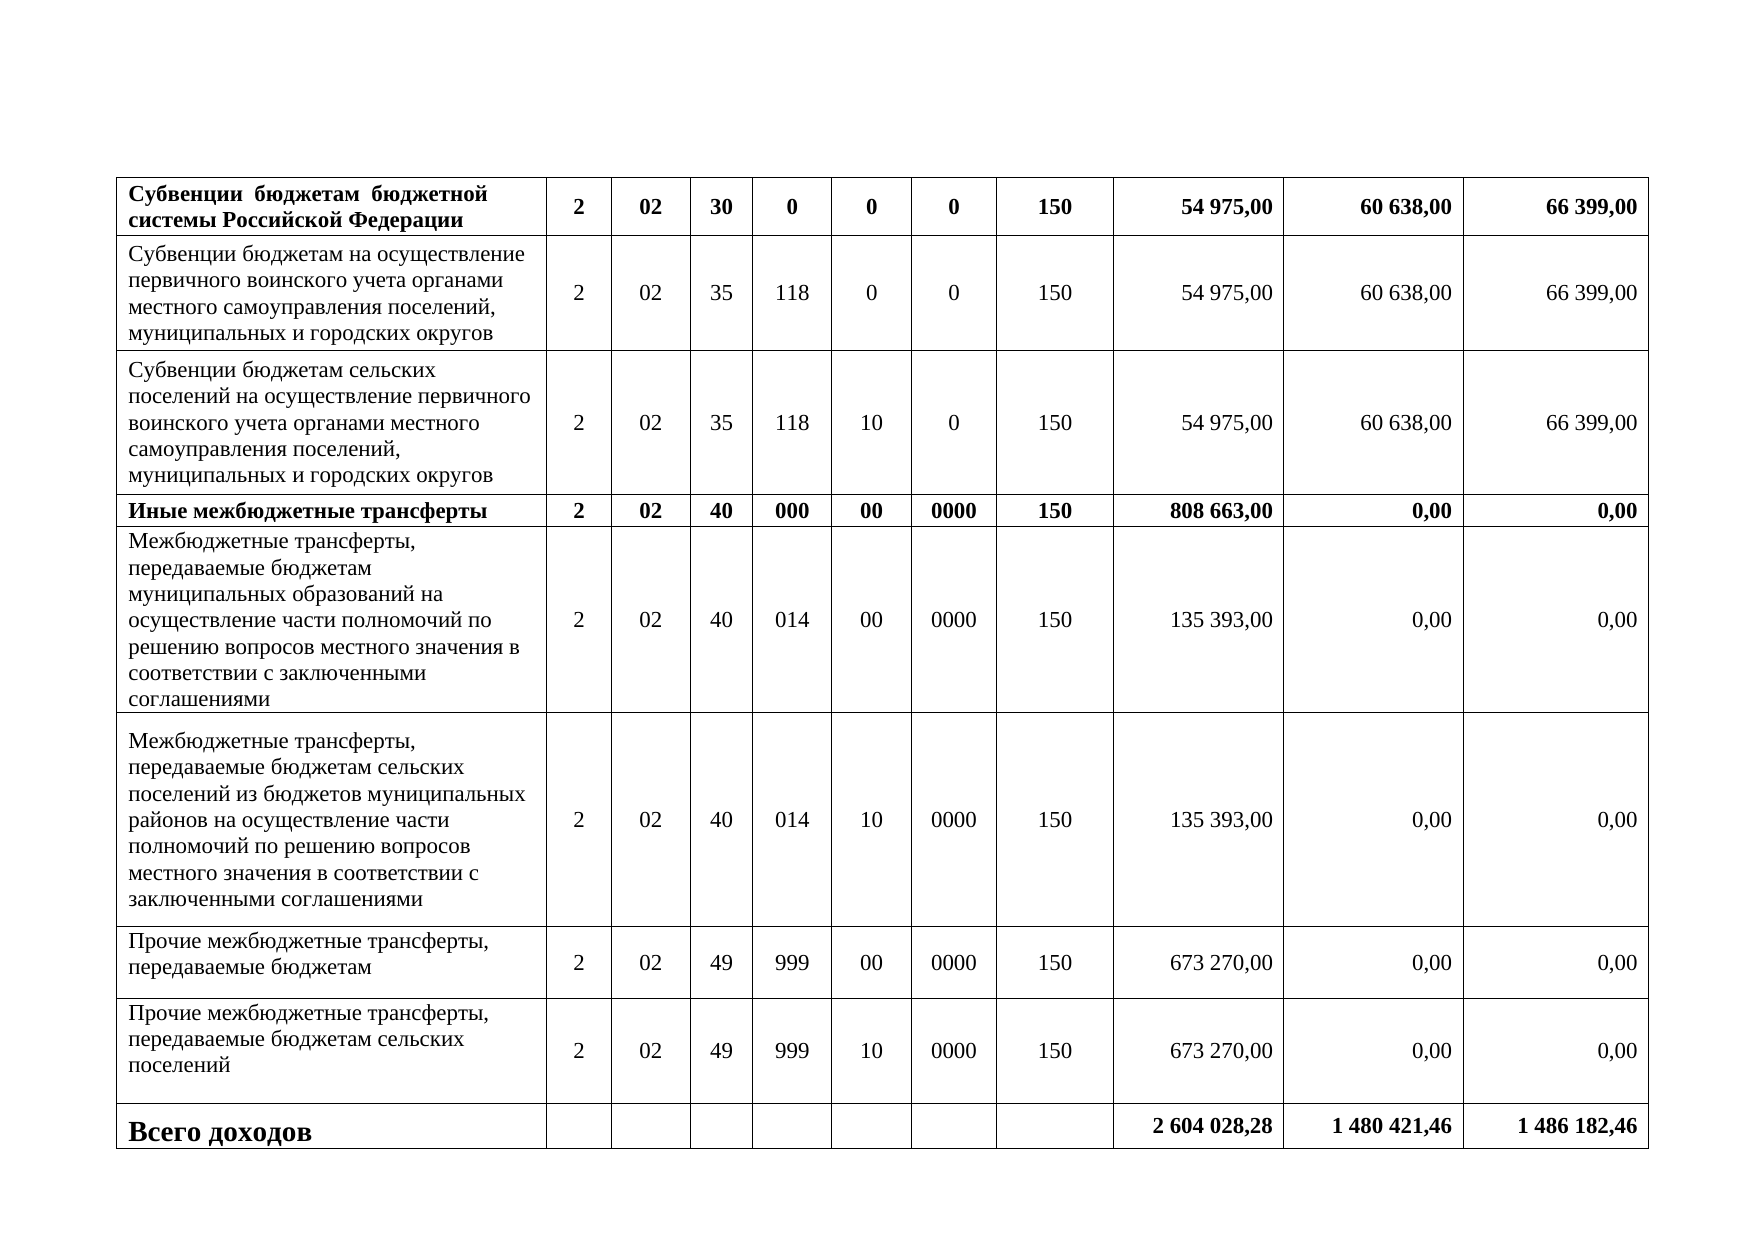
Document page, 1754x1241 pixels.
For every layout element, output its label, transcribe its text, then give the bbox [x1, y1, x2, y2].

table_cell 54 975,00 [1114, 178, 1283, 235]
table_cell 40 [691, 495, 752, 526]
table_cell 40 [691, 527, 752, 712]
table_cell 30 [691, 178, 752, 235]
table_cell 135 393,00 [1114, 527, 1283, 712]
table_cell 54 975,00 [1114, 236, 1283, 350]
table_cell 66 399,00 [1464, 178, 1648, 235]
table_cell 1 486 182,46 [1464, 1104, 1648, 1148]
table_cell 10 [832, 999, 911, 1102]
table_cell 40 [691, 713, 752, 926]
table_cell 014 [753, 527, 831, 712]
table_cell 2 [547, 351, 611, 493]
table_cell [912, 1104, 996, 1148]
table_cell 0,00 [1284, 927, 1463, 998]
table_cell 2 [547, 178, 611, 235]
table_cell 00 [832, 927, 911, 998]
table_cell Межбюджетные трансферты, передаваемые бюджетам сельских поселений из бюджетов муниципальных районов на осуществление части полномочий по решению вопросов местного значения в соответствии с заключенными соглашениями [117, 713, 546, 926]
table_cell 02 [612, 999, 690, 1102]
table_cell Субвенции бюджетам сельских поселений на осуществление первичного воинского учета органами местного самоуправления поселений, муниципальных и городских округов [117, 351, 546, 493]
table_cell 0000 [912, 527, 996, 712]
table_cell 808 663,00 [1114, 495, 1283, 526]
table_cell 0,00 [1284, 713, 1463, 926]
table_cell 60 638,00 [1284, 236, 1463, 350]
table_cell 49 [691, 927, 752, 998]
table_cell 999 [753, 999, 831, 1102]
table_cell 118 [753, 236, 831, 350]
table_cell [547, 1104, 611, 1148]
table_cell 999 [753, 927, 831, 998]
table_cell [832, 1104, 911, 1148]
table_cell 0 [832, 236, 911, 350]
table_cell 0 [912, 236, 996, 350]
table_cell 0000 [912, 713, 996, 926]
table_cell 0,00 [1464, 927, 1648, 998]
table_cell [997, 1104, 1113, 1148]
table_cell 673 270,00 [1114, 927, 1283, 998]
table_cell 66 399,00 [1464, 351, 1648, 493]
table_cell 150 [997, 999, 1113, 1102]
table_cell 0,00 [1464, 999, 1648, 1102]
table_cell 02 [612, 713, 690, 926]
table_cell 10 [832, 351, 911, 493]
table_cell 02 [612, 351, 690, 493]
table_cell 02 [612, 236, 690, 350]
table_cell [612, 1104, 690, 1148]
table_cell 673 270,00 [1114, 999, 1283, 1102]
table_cell 35 [691, 351, 752, 493]
table_cell 0,00 [1464, 713, 1648, 926]
table_cell 2 [547, 927, 611, 998]
table_cell 0,00 [1284, 527, 1463, 712]
table_cell Межбюджетные трансферты, передаваемые бюджетам муниципальных образований на осуществление части полномочий по решению вопросов местного значения в соответствии с заключенными соглашениями [117, 527, 546, 712]
table_cell 2 [547, 999, 611, 1102]
table_cell Прочие межбюджетные трансферты, передаваемые бюджетам сельских поселений [117, 999, 546, 1102]
table_cell 014 [753, 713, 831, 926]
table_cell 2 [547, 236, 611, 350]
table_cell 00 [832, 527, 911, 712]
table_cell Прочие межбюджетные трансферты, передаваемые бюджетам [117, 927, 546, 998]
table_cell 02 [612, 927, 690, 998]
table_cell 0,00 [1284, 495, 1463, 526]
table_cell [753, 1104, 831, 1148]
table_cell 118 [753, 351, 831, 493]
table_cell Всего доходов [117, 1104, 546, 1148]
table_cell 02 [612, 178, 690, 235]
table_cell 150 [997, 527, 1113, 712]
table_cell 00 [832, 495, 911, 526]
table_cell 02 [612, 527, 690, 712]
table_cell 135 393,00 [1114, 713, 1283, 926]
table_cell [691, 1104, 752, 1148]
table_cell 000 [753, 495, 831, 526]
table_cell Субвенции бюджетам на осуществление первичного воинского учета органами местного самоуправления поселений, муниципальных и городских округов [117, 236, 546, 350]
table_cell 0 [912, 351, 996, 493]
table_cell 0,00 [1284, 999, 1463, 1102]
table_cell 49 [691, 999, 752, 1102]
table_cell 60 638,00 [1284, 351, 1463, 493]
table_cell 2 [547, 527, 611, 712]
table_cell 54 975,00 [1114, 351, 1283, 493]
table_cell Субвенции бюджетам бюджетной системы Российской Федерации [117, 178, 546, 235]
table_cell 0,00 [1464, 495, 1648, 526]
table_cell 1 480 421,46 [1284, 1104, 1463, 1148]
table_cell 0000 [912, 927, 996, 998]
table_cell 150 [997, 713, 1113, 926]
table_cell 150 [997, 495, 1113, 526]
table_cell 150 [997, 236, 1113, 350]
table_cell 0 [912, 178, 996, 235]
table_cell 2 604 028,28 [1114, 1104, 1283, 1148]
table_cell 2 [547, 713, 611, 926]
table_cell 150 [997, 927, 1113, 998]
table_cell 10 [832, 713, 911, 926]
table_cell 150 [997, 178, 1113, 235]
table_cell 02 [612, 495, 690, 526]
table_cell 35 [691, 236, 752, 350]
table_cell Иные межбюджетные трансферты [117, 495, 546, 526]
table_cell 0 [832, 178, 911, 235]
table_cell 2 [547, 495, 611, 526]
table_cell 0000 [912, 495, 996, 526]
table_cell 150 [997, 351, 1113, 493]
table_cell 0,00 [1464, 527, 1648, 712]
table_cell 0000 [912, 999, 996, 1102]
table_cell 0 [753, 178, 831, 235]
table_cell 66 399,00 [1464, 236, 1648, 350]
table_cell 60 638,00 [1284, 178, 1463, 235]
